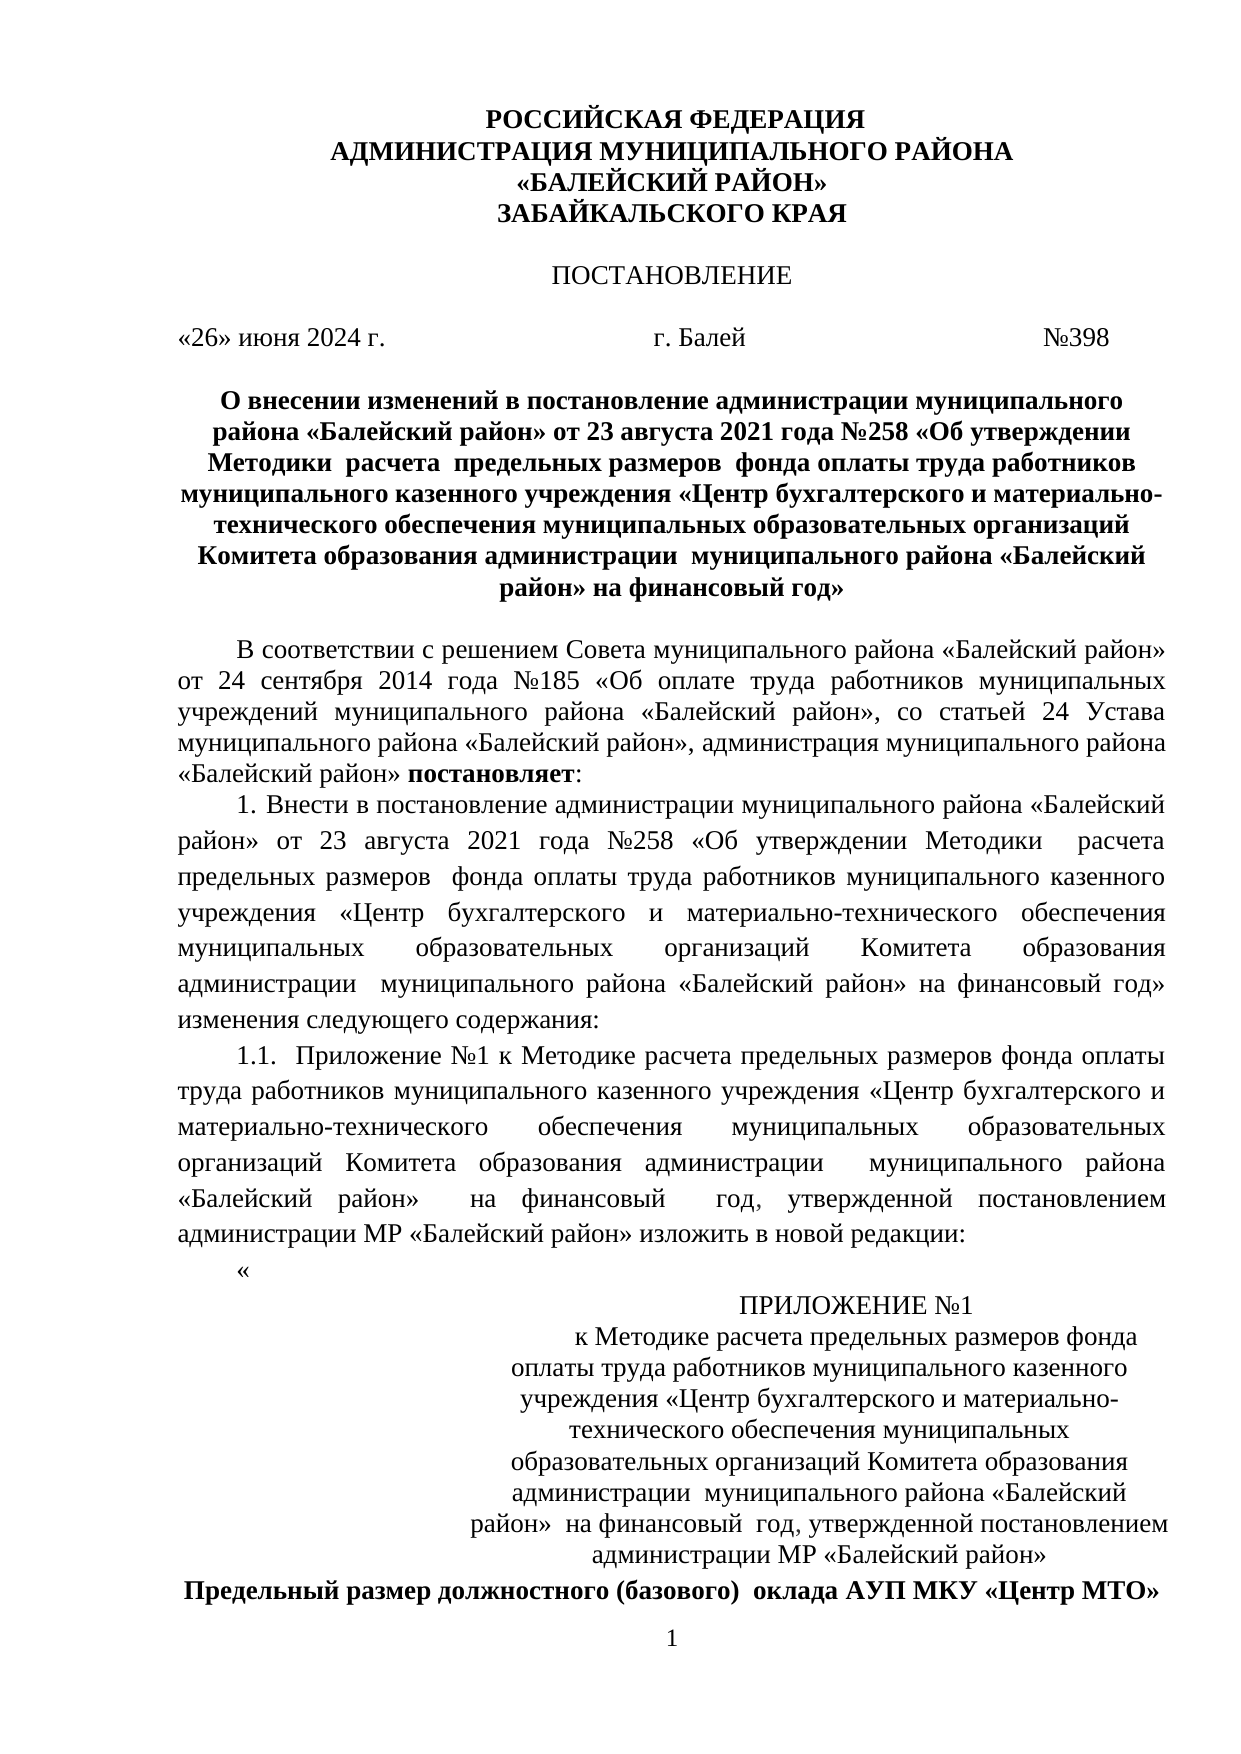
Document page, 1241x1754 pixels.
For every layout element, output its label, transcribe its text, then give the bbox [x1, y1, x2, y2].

text ЗАБАЙКАЛЬСКОГО КРАЯ [177, 197, 1167, 228]
text «БАЛЕЙСКИЙ РАЙОН» [177, 166, 1167, 197]
list Приложение №1 к Методике расчета предельных размеров фонда оплаты труда работников муниципального казенного учреждения «Центр бухгалтерского и материально-технического обеспечения муниципальных образовательных организаций Комитета образования администрации муниципального района «Балейский район» на финансовый год, утвержденной постановлением администрации МР «Балейский район» изложить в новой редакции: [177, 1039, 1167, 1248]
table_header ПРИЛОЖЕНИЕ №1 к Методике расчета предельных размеров фонда оплаты труда работников муниципального казенного учреждения «Центр бухгалтерского и материально-технического обеспечения муниципальных образовательных организаций Комитета образования администрации муниципального района «Балейский район» на финансовый год, утвержденной постановлением администрации МР «Балейский район» [458, 1289, 1181, 1569]
list « [236, 1253, 1167, 1284]
text РОССИЙСКАЯ ФЕДЕРАЦИЯ [177, 103, 1167, 134]
list Внести в постановление администрации муниципального района «Балейский район» от 23 августа 2021 года №258 «Об утверждении Методики расчета предельных размеров фонда оплаты труда работников муниципального казенного учреждения «Центр бухгалтерского и материально-технического обеспечения муниципальных образовательных организаций Комитета образования администрации муниципального района «Балейский район» на финансовый год» изменения следующего содержания: [177, 789, 1167, 1034]
text О внесении изменений в постановление администрации муниципального района «Балейский район» от 23 августа 2021 года №258 «Об утверждении Методики расчета предельных размеров фонда оплаты труда работников муниципального казенного учреждения «Центр бухгалтерского и материально-технического обеспечения муниципальных образовательных организаций Комитета образования администрации муниципального района «Балейский район» на финансовый год» [177, 384, 1167, 602]
text АДМИНИСТРАЦИЯ МУНИЦИПАЛЬНОГО РАЙОНА [177, 134, 1167, 166]
text ПОСТАНОВЛЕНИЕ [177, 259, 1167, 290]
text В соответствии с решением Совета муниципального района «Балейский район» от 24 сентября 2014 года №185 «Об оплате труда работников муниципальных учреждений муниципального района «Балейский район», со статьей 24 Устава муниципального района «Балейский район», администрация муниципального района «Балейский район» постановляет: [177, 633, 1167, 789]
text «26» июня 2024 г. г. Балей №398 [177, 321, 1167, 353]
text Предельный размер должностного (базового) оклада АУП МКУ «Центр МТО» [177, 1569, 1167, 1605]
